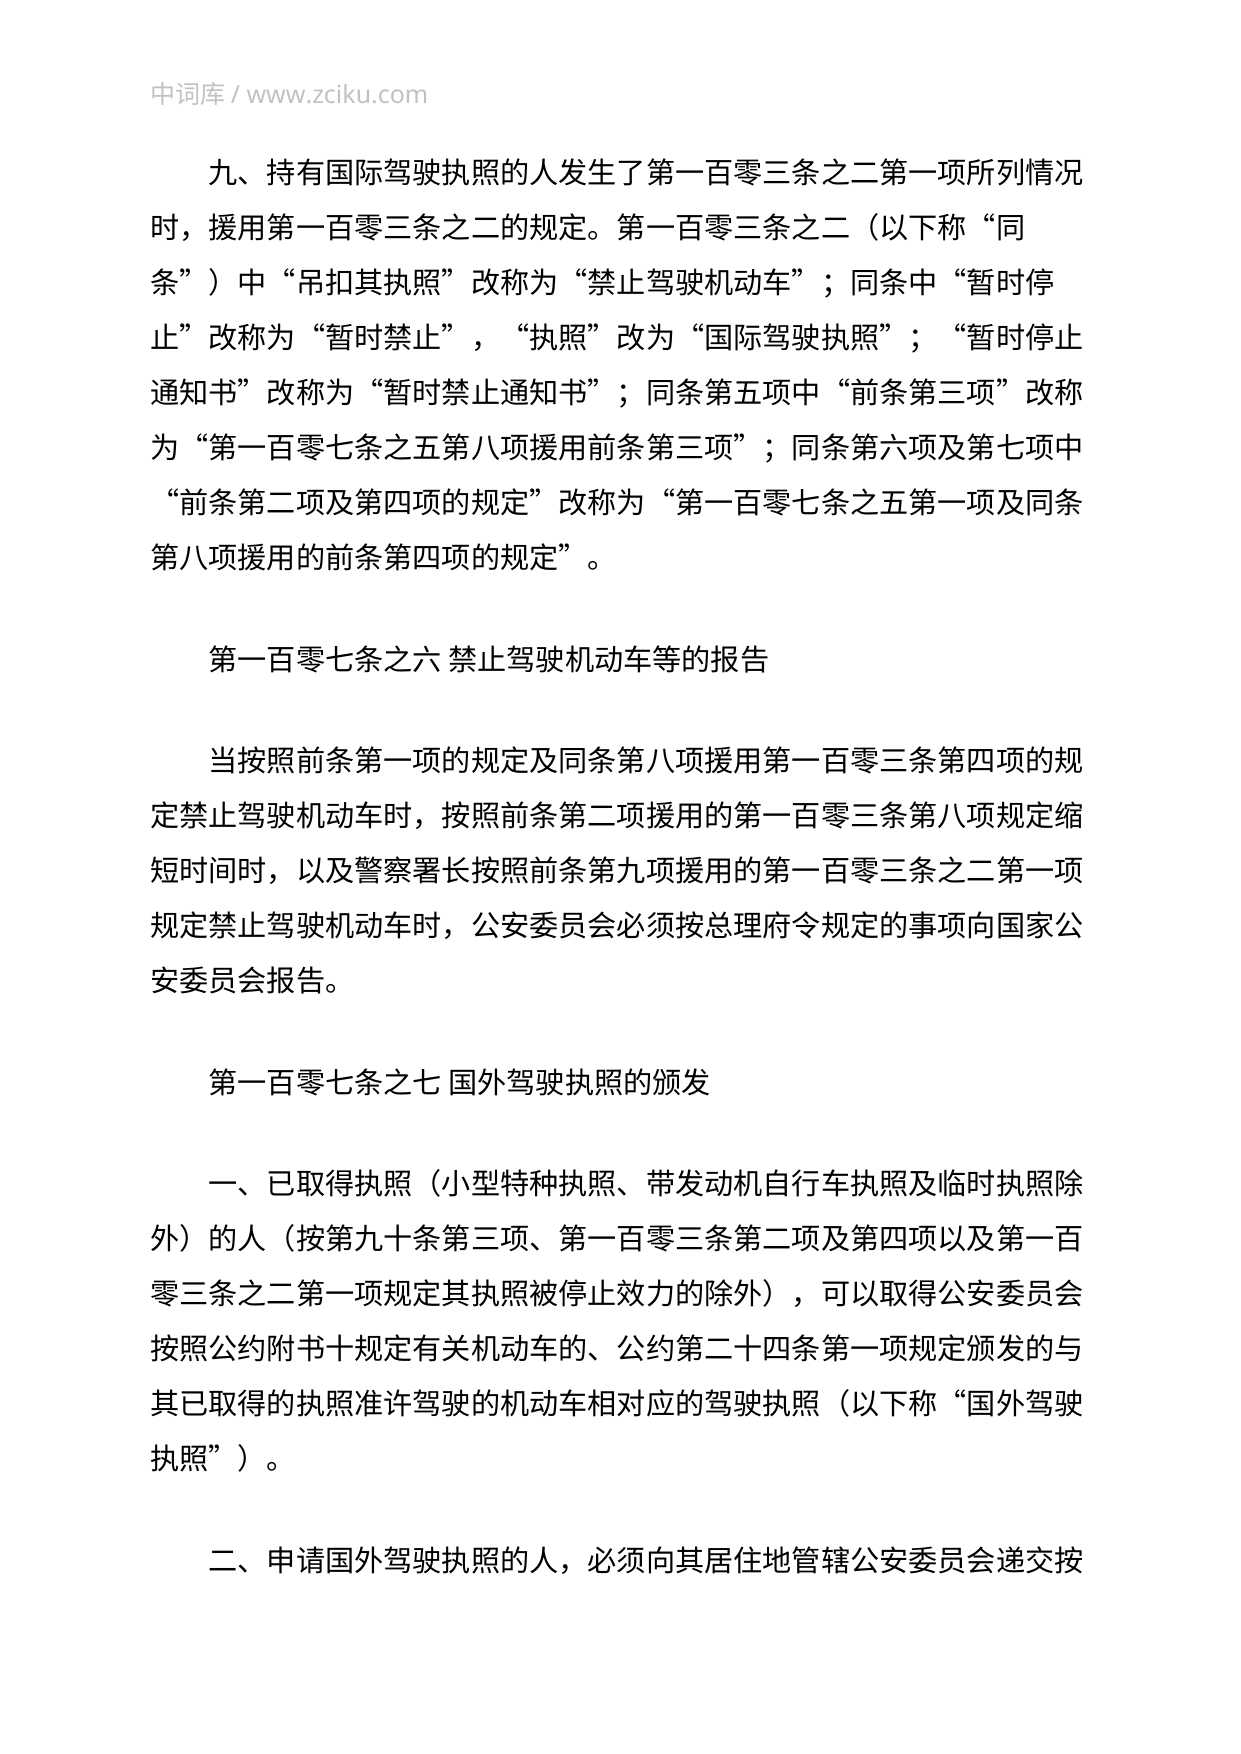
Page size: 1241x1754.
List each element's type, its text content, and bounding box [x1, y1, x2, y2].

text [150, 1537, 1090, 1579]
text 第一百零七条之七 国外驾驶执照的颁发 [150, 1059, 1090, 1101]
text 一、已取得执照（小型特种执照、带发动机自行车执照及临时执照除外）的人（按第九十条第三项、第一百零三条第二项及第四项以及第一百零三条之二第一项规定其执照被停止效力的除外），可以取得公安委员会按照公约附书十规定有关机动车的、公约第二十四条第一项规定颁发的与其已取得的执照准许驾驶的机动车相对应的驾驶执照（以下称“国外驾驶执照”）。 [150, 1161, 1090, 1478]
text 当按照前条第一项的规定及同条第八项援用第一百零三条第四项的规定禁止驾驶机动车时，按照前条第二项援用的第一百零三条第八项规定缩短时间时，以及警察署长按照前条第九项援用的第一百零三条之二第一项规定禁止驾驶机动车时，公安委员会必须按总理府令规定的事项向国家公安委员会报告。 [150, 738, 1090, 1000]
text 九、持有国际驾驶执照的人发生了第一百零三条之二第一项所列情况时，援用第一百零三条之二的规定。第一百零三条之二（以下称“同条”）中“吊扣其执照”改称为“禁止驾驶机动车”；同条中“暂时停止”改称为“暂时禁止”，“执照”改为“国际驾驶执照”；“暂时停止通知书”改称为“暂时禁止通知书”；同条第五项中“前条第三项”改称为“第一百零七条之五第八项援用前条第三项”；同条第六项及第七项中“前条第二项及第四项的规定”改称为“第一百零七条之五第一项及同条第八项援用的前条第四项的规定”。 [150, 150, 1090, 577]
text 第一百零七条之六 禁止驾驶机动车等的报告 [150, 636, 1090, 678]
